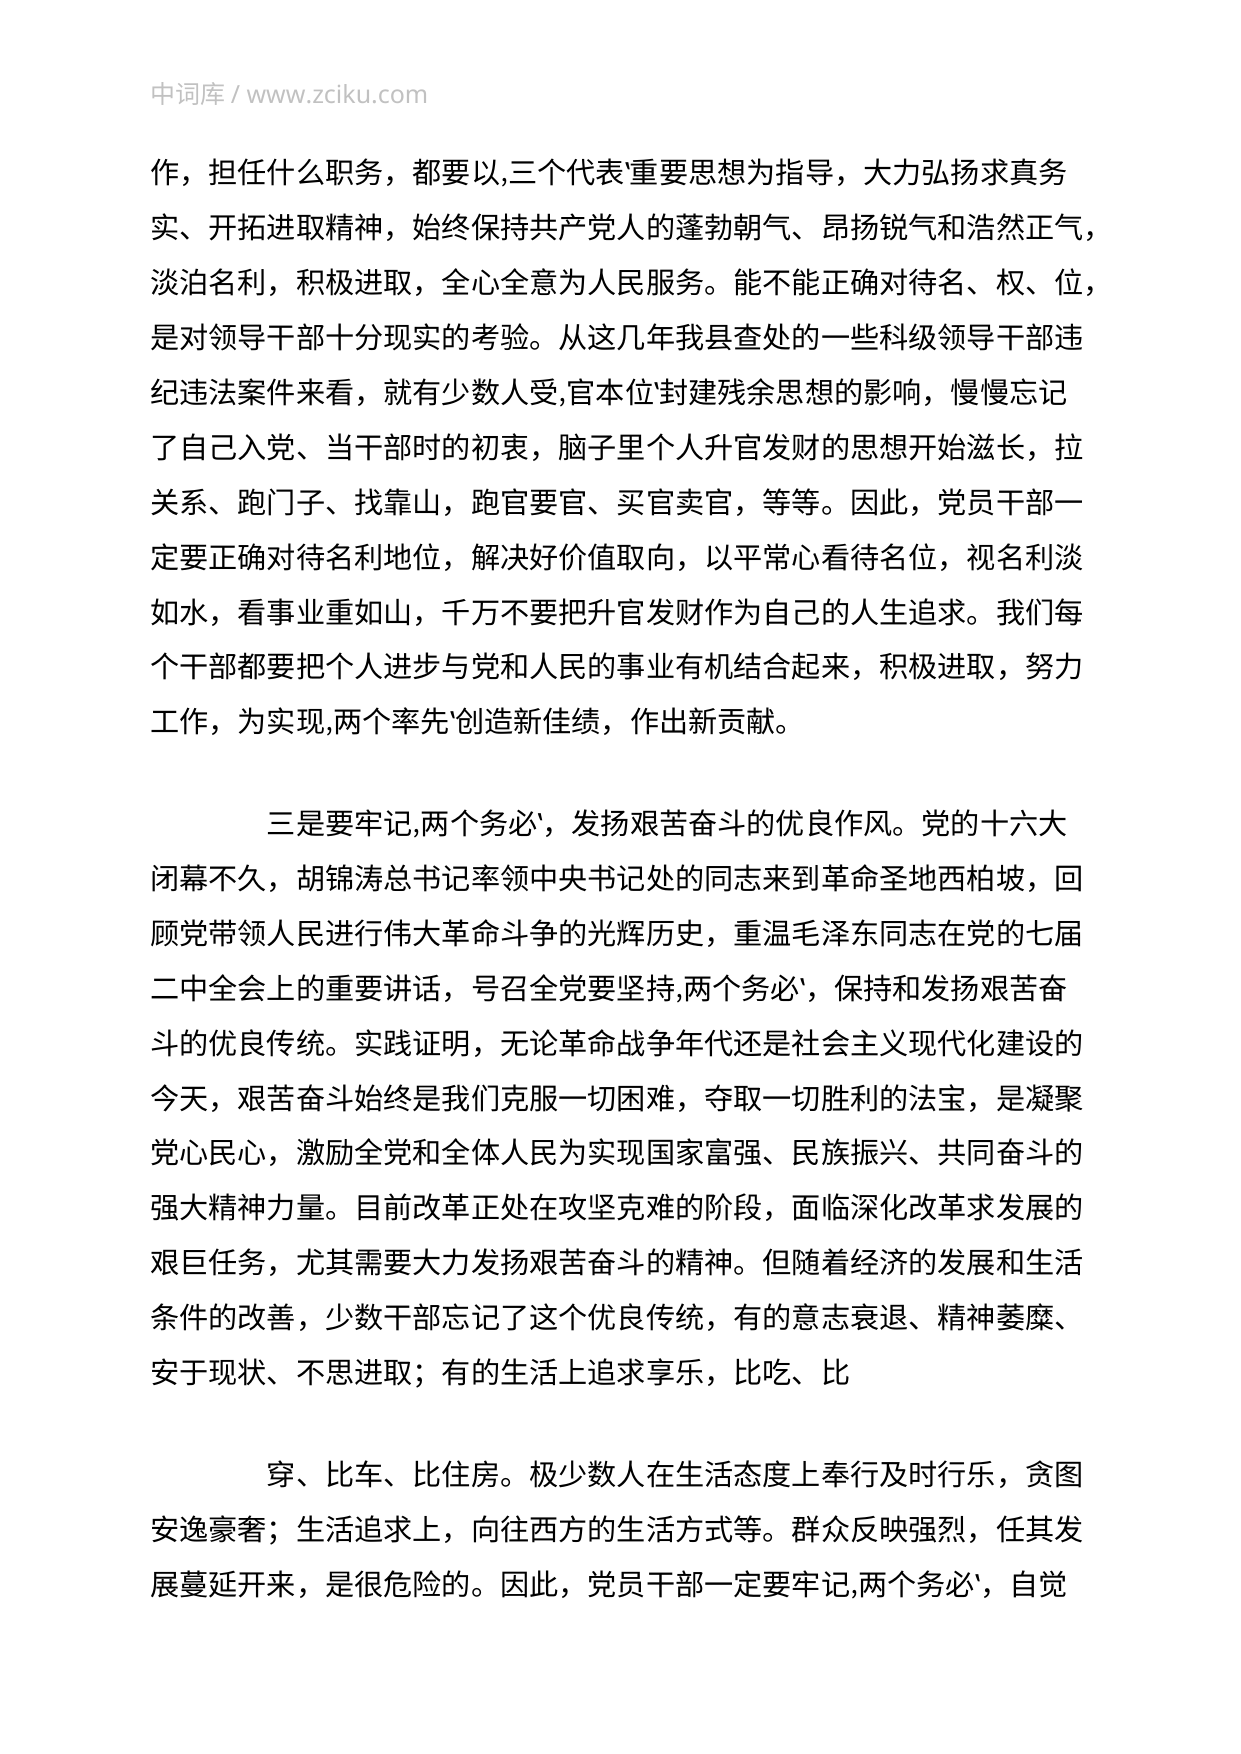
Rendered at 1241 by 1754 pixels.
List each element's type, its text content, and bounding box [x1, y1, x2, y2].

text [150, 1451, 1090, 1603]
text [150, 150, 1090, 741]
text 三是要牢记‚两个务必‛，发扬艰苦奋斗的优良作风。党的十六大闭幕不久，胡锦涛总书记率领中央书记处的同志来到革命圣地西柏坡，回顾党带领人民进行伟大革命斗争的光辉历史，重温毛泽东同志在党的七届二中全会上的重要讲话，号召全党要坚持‚两个务必‛，保持和发扬艰苦奋斗的优良传统。实践证明，无论革命战争年代还是社会主义现代化建设的今天，艰苦奋斗始终是我们克服一切困难，夺取一切胜利的法宝，是凝聚党心民心，激励全党和全体人民为实现国家富强、民族振兴、共同奋斗的强大精神力量。目前改革正处在攻坚克难的阶段，面临深化改革求发展的艰巨任务，尤其需要大力发扬艰苦奋斗的精神。但随着经济的发展和生活条件的改善，少数干部忘记了这个优良传统，有的意志衰退、精神萎糜、安于现状、不思进取；有的生活上追求享乐，比吃、比 [150, 801, 1090, 1392]
